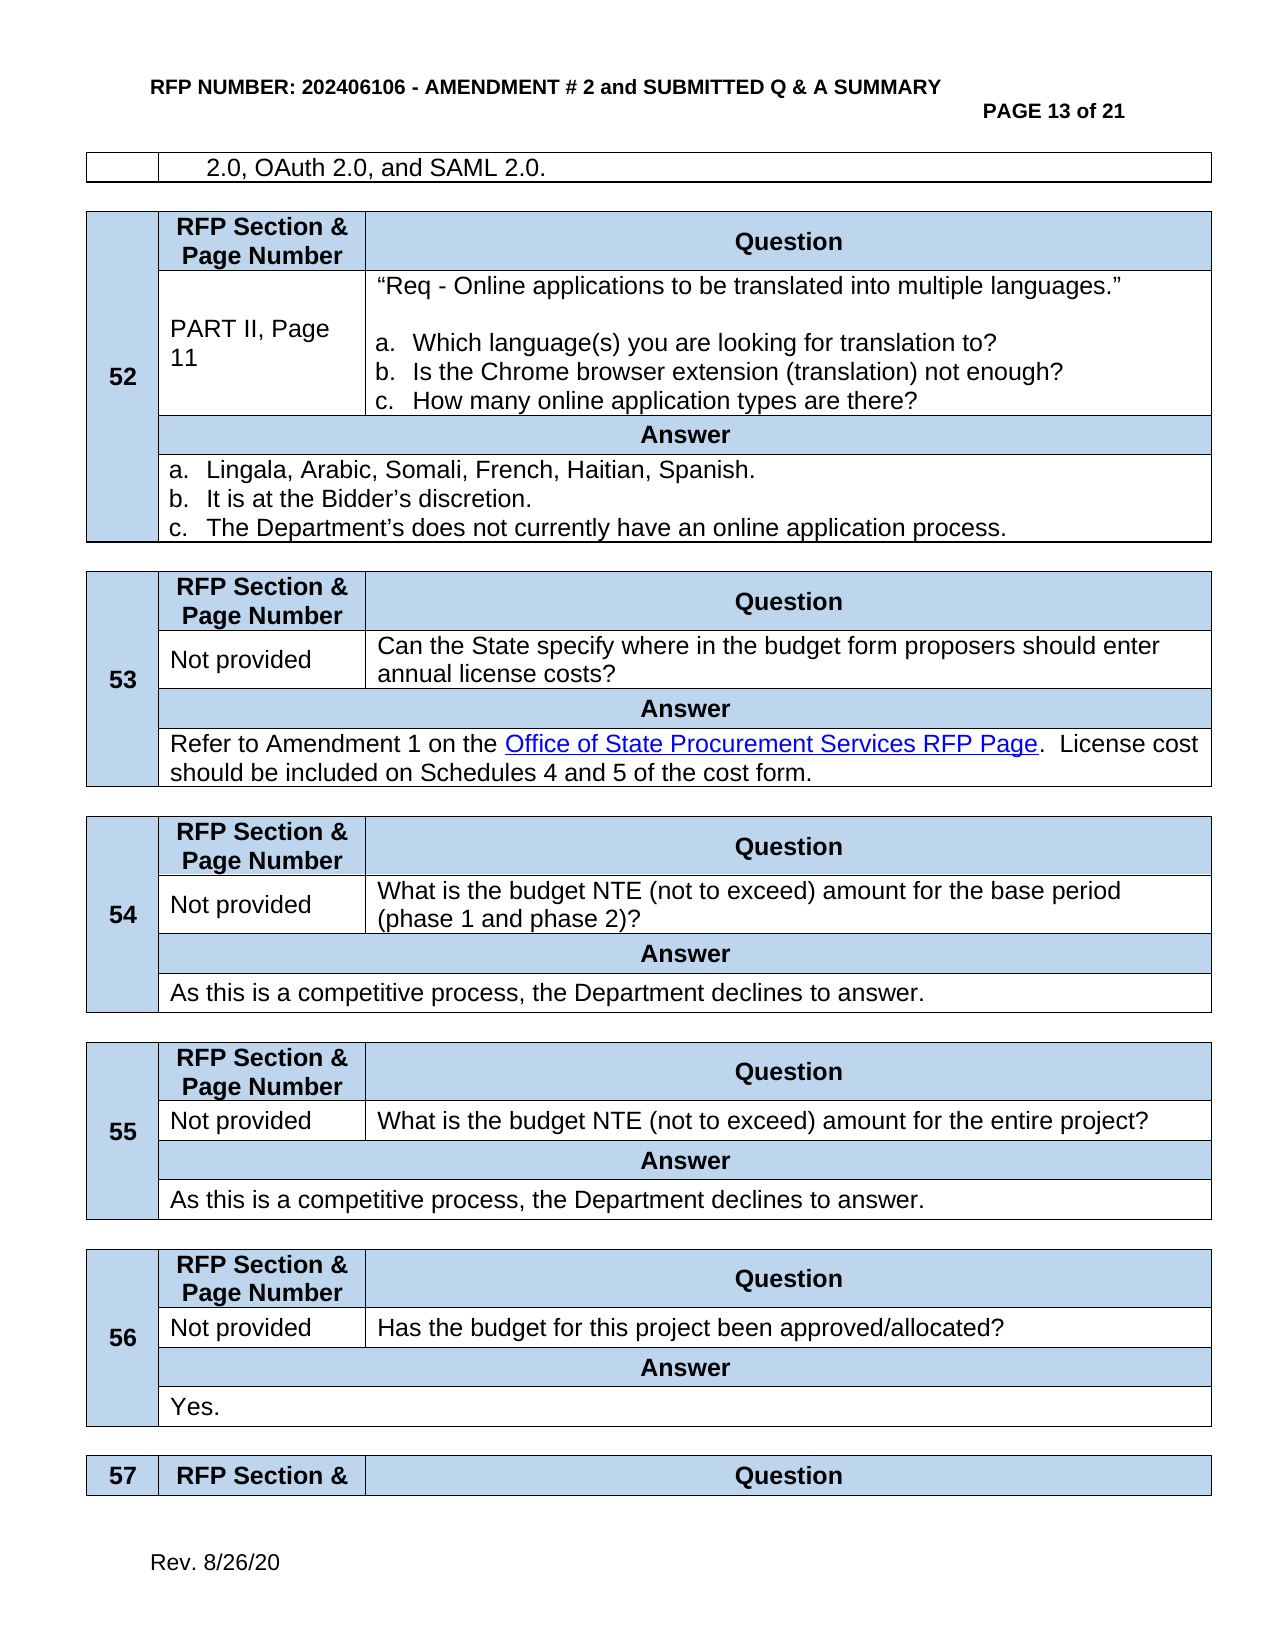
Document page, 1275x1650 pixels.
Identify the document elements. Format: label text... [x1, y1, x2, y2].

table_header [159, 1456, 365, 1495]
table_cell What is the budget NTE (not to exceed) amount for the base period (phase 1 and phase 2)? [366, 876, 1211, 933]
table_cell Not provided [159, 1308, 365, 1347]
table_cell Not provided [159, 1101, 365, 1140]
table_cell Can the State specify where in the budget form proposers should enter annual license costs? [366, 631, 1211, 688]
table_header 57 [87, 1456, 158, 1495]
table_cell As this is a competitive process, the Department declines to answer. [159, 974, 1211, 1012]
table_header Question [366, 212, 1211, 270]
table_cell As this is a competitive process, the Department declines to answer. [159, 1180, 1211, 1219]
table_header 55 [87, 1043, 158, 1219]
table_cell Refer to Amendment 1 on the Office of State Procurement Services RFP Page. License cost should be included on Schedules 4 and 5 of the cost form. [159, 729, 1211, 786]
table_cell Has the budget for this project been approved/allocated? [366, 1308, 1211, 1347]
table_header Question [366, 817, 1211, 874]
table_header RFP Section & Page Number [159, 572, 365, 630]
table_header 52 [87, 212, 158, 541]
table_cell Answer [159, 689, 1211, 728]
table_cell PART II, Page 11 [159, 271, 365, 414]
table_header RFP Section & Page Number [159, 212, 365, 270]
table_header RFP Section & Page Number [159, 1250, 365, 1307]
table_header Question [366, 1250, 1211, 1307]
table_cell Answer [159, 934, 1211, 973]
table_cell Answer [159, 416, 1211, 454]
table_header Question [366, 1456, 1211, 1495]
table_header 53 [87, 572, 158, 786]
table_header RFP Section & Page Number [159, 1043, 365, 1100]
table_cell “Req - Online applications to be translated into multiple languages.” Which language(s) you are looking for translation to? Is the Chrome browser extension (translation) not enough? How many online application types are there? [366, 271, 1211, 414]
table_header RFP Section & Page Number [159, 817, 365, 874]
table_cell Not provided [159, 631, 365, 688]
table_header 54 [87, 817, 158, 1012]
table_cell What is the budget NTE (not to exceed) amount for the entire project? [366, 1101, 1211, 1140]
table_cell Answer [159, 1141, 1211, 1179]
table_cell Not provided [159, 876, 365, 933]
table_header Question [366, 1043, 1211, 1100]
table_cell Answer [159, 1348, 1211, 1386]
table_header Question [366, 572, 1211, 630]
table_header 56 [87, 1250, 158, 1426]
table_cell Yes. [159, 1387, 1211, 1426]
table_cell Lingala, Arabic, Somali, French, Haitian, Spanish. It is at the Bidder’s discretion. The Department’s does not currently have an online application process. [159, 455, 1211, 541]
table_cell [159, 153, 1211, 181]
